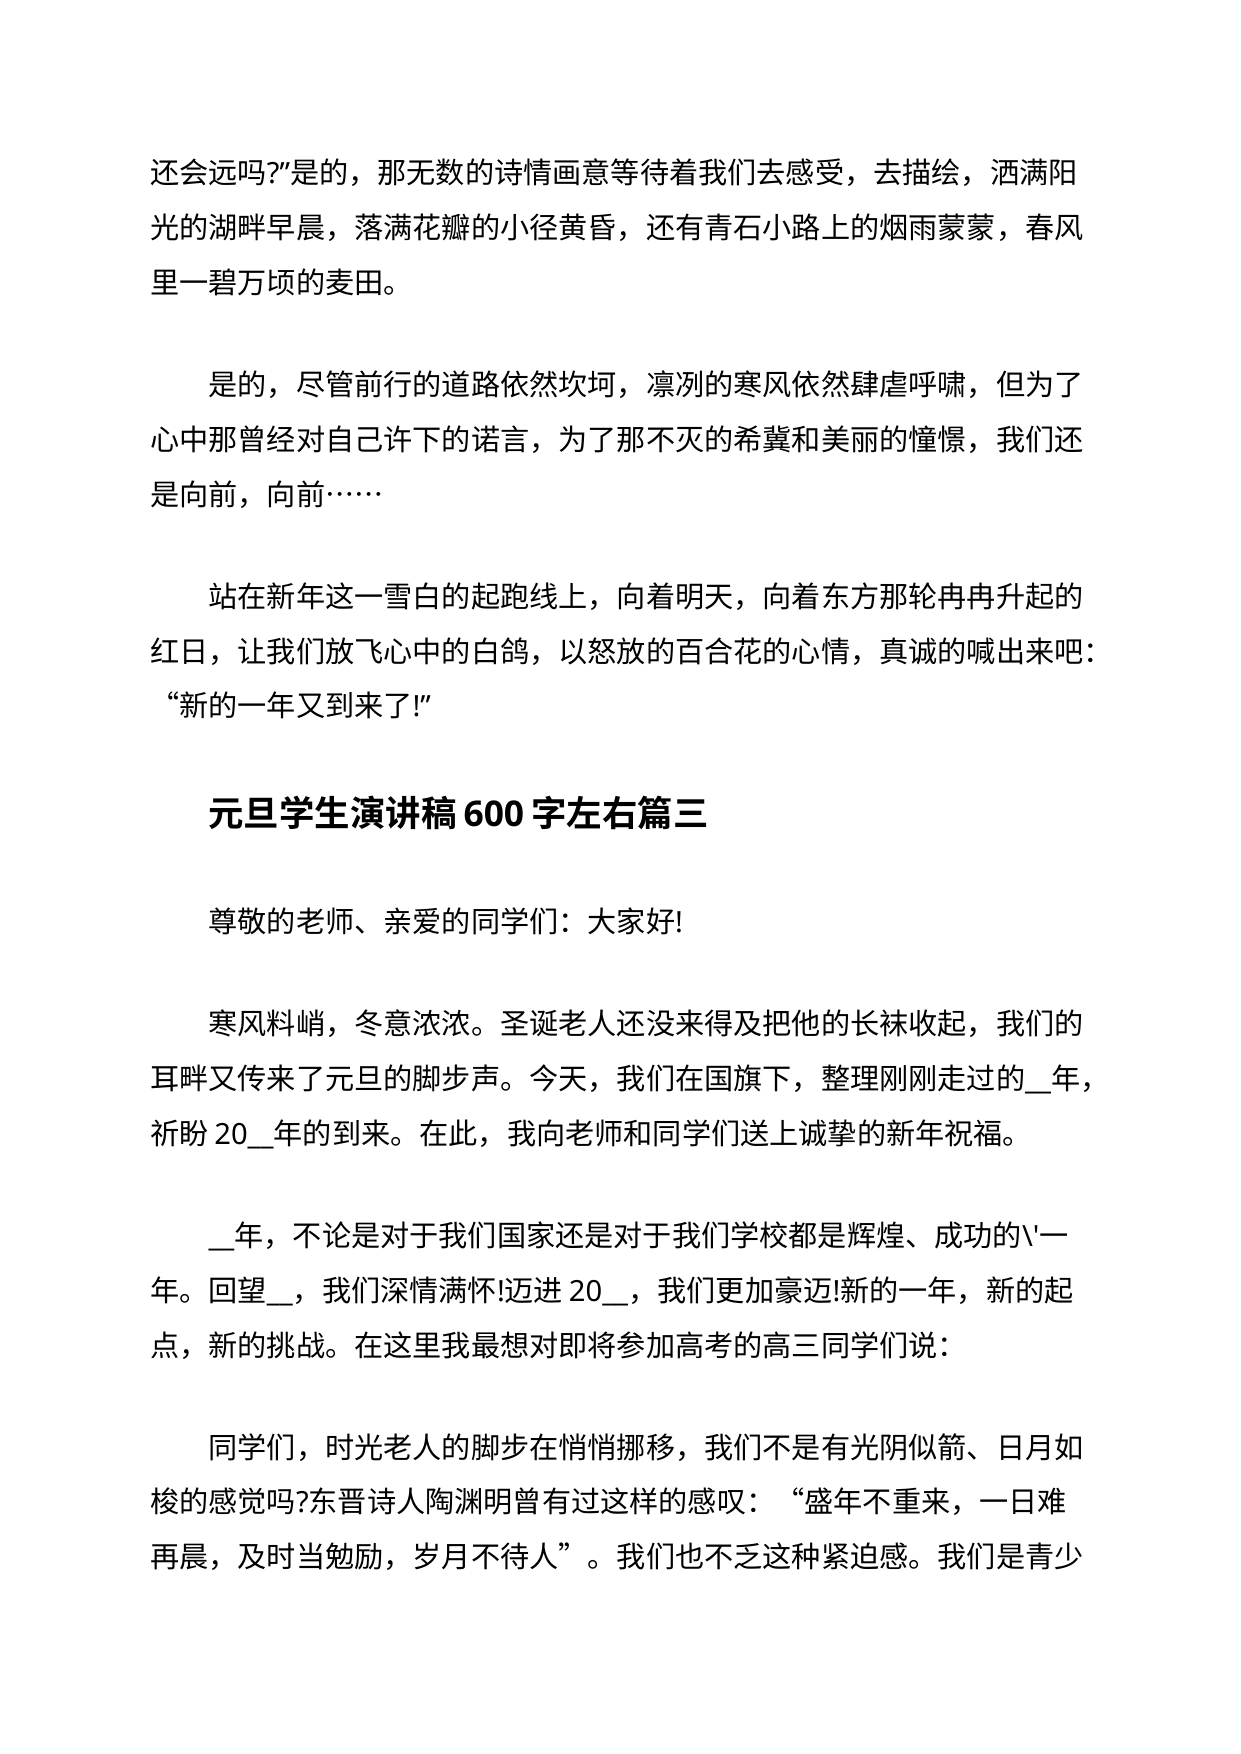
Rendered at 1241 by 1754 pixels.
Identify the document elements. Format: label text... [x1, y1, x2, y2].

text 尊敬的老师、亲爱的同学们：大家好! [150, 898, 1090, 941]
text 元旦学生演讲稿600字左右篇三 [150, 785, 1090, 836]
text 是的，尽管前行的道路依然坎坷，凛冽的寒风依然肆虐呼啸，但为了心中那曾经对自己许下的诺言，为了那不灭的希冀和美丽的憧憬，我们还是向前，向前…… [150, 362, 1090, 514]
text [150, 150, 1090, 302]
text 寒风料峭，冬意浓浓。圣诞老人还没来得及把他的长袜收起，我们的耳畔又传来了元旦的脚步声。今天，我们在国旗下，整理刚刚走过的__年，祈盼20__年的到来。在此，我向老师和同学们送上诚挚的新年祝福。 [150, 1001, 1090, 1153]
text __年，不论是对于我们国家还是对于我们学校都是辉煌、成功的\'一年。回望__，我们深情满怀!迈进20__，我们更加豪迈!新的一年，新的起点，新的挑战。在这里我最想对即将参加高考的高三同学们说： [150, 1212, 1090, 1365]
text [150, 1424, 1090, 1576]
text 站在新年这一雪白的起跑线上，向着明天，向着东方那轮冉冉升起的红日，让我们放飞心中的白鸽，以怒放的百合花的心情，真诚的喊出来吧：“新的一年又到来了!” [150, 573, 1090, 725]
